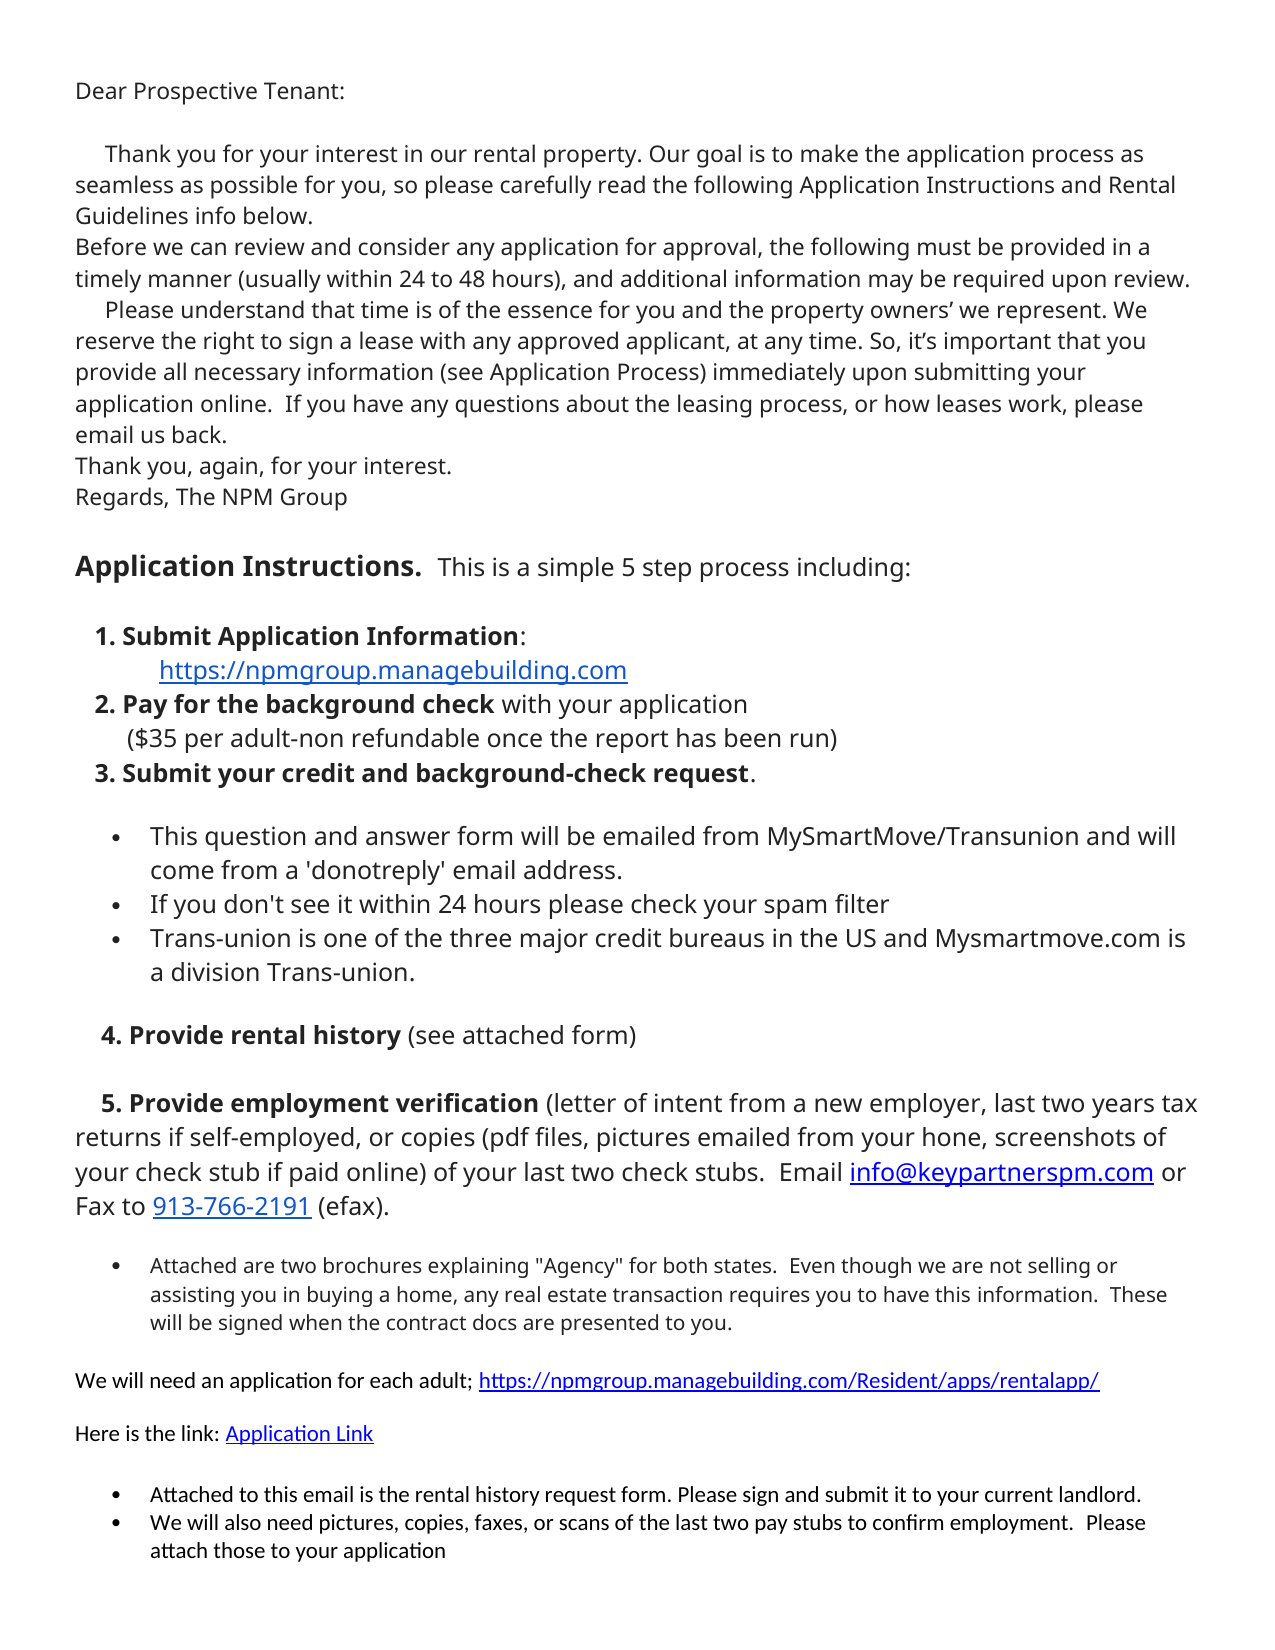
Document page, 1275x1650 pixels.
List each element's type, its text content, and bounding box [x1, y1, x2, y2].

text 4. Provide rental history (see attached form) [75, 1018, 1200, 1052]
text Please understand that time is of the essence for you and the property owners’ we represent. We reserve the right to sign a lease with any approved applicant, at any time. So, it’s important that you provide all necessary information (see Application Process) immediately upon submitting your application online. If you have any questions about the leasing process, or how leases work, please email us back. [75, 294, 1200, 450]
text Thank you for your interest in our rental property. Our goal is to make the application process as seamless as possible for you, so please carefully read the following Application Instructions and Rental Guidelines info below. [75, 137, 1200, 231]
list This question and answer form will be emailed from MySmartMove/Transunion and will come from a 'donotreply' email address. [112, 818, 1200, 887]
text We will need an application for each adult; https://npmgroup.managebuilding.com/Resident/apps/rentalapp/ [75, 1366, 1200, 1394]
list If you don't see it within 24 hours please check your spam filter [112, 887, 1200, 921]
text 5. Provide employment verification (letter of intent from a new employer, last two years tax returns if self-employed, or copies (pdf files, pictures emailed from your hone, screenshots of your check stub if paid online) of your last two check stubs. Email info@keypartnerspm.com or Fax to 913-766-2191 (efax). [75, 1086, 1200, 1222]
text Regards, The NPM Group [75, 481, 1200, 512]
list Attached to this email is the rental history request form. Please sign and submit it to your current landlord. [112, 1480, 1200, 1508]
text 1. Submit Application Information: [75, 585, 1200, 653]
text Dear Prospective Tenant: [75, 75, 1200, 106]
text Application Instructions. This is a simple 5 step process including: [75, 547, 1200, 585]
text Here is the link: Application Link [75, 1419, 1200, 1447]
list Trans-union is one of the three major credit bureaus in the US and Mysmartmove.com is a division Trans-union. [112, 921, 1200, 989]
text Before we can review and consider any application for approval, the following must be provided in a timely manner (usually within 24 to 48 hours), and additional information may be required upon review. [75, 231, 1200, 294]
list Attached are two brochures explaining "Agency" for both states. Even though we are not selling or assisting you in buying a home, any real estate transaction requires you to have this information. These will be signed when the contract docs are presented to you. [112, 1251, 1200, 1337]
text ($35 per adult-non refundable once the report has been run) 3. Submit your credit and background-check request. [75, 721, 1200, 789]
text https://npmgroup.managebuilding.com 2. Pay for the background check with your application [75, 653, 1200, 721]
list We will also need pictures, copies, faxes, or scans of the last two pay stubs to confirm employment. Please attach those to your application [112, 1508, 1200, 1564]
text Thank you, again, for your interest. [75, 450, 1200, 481]
